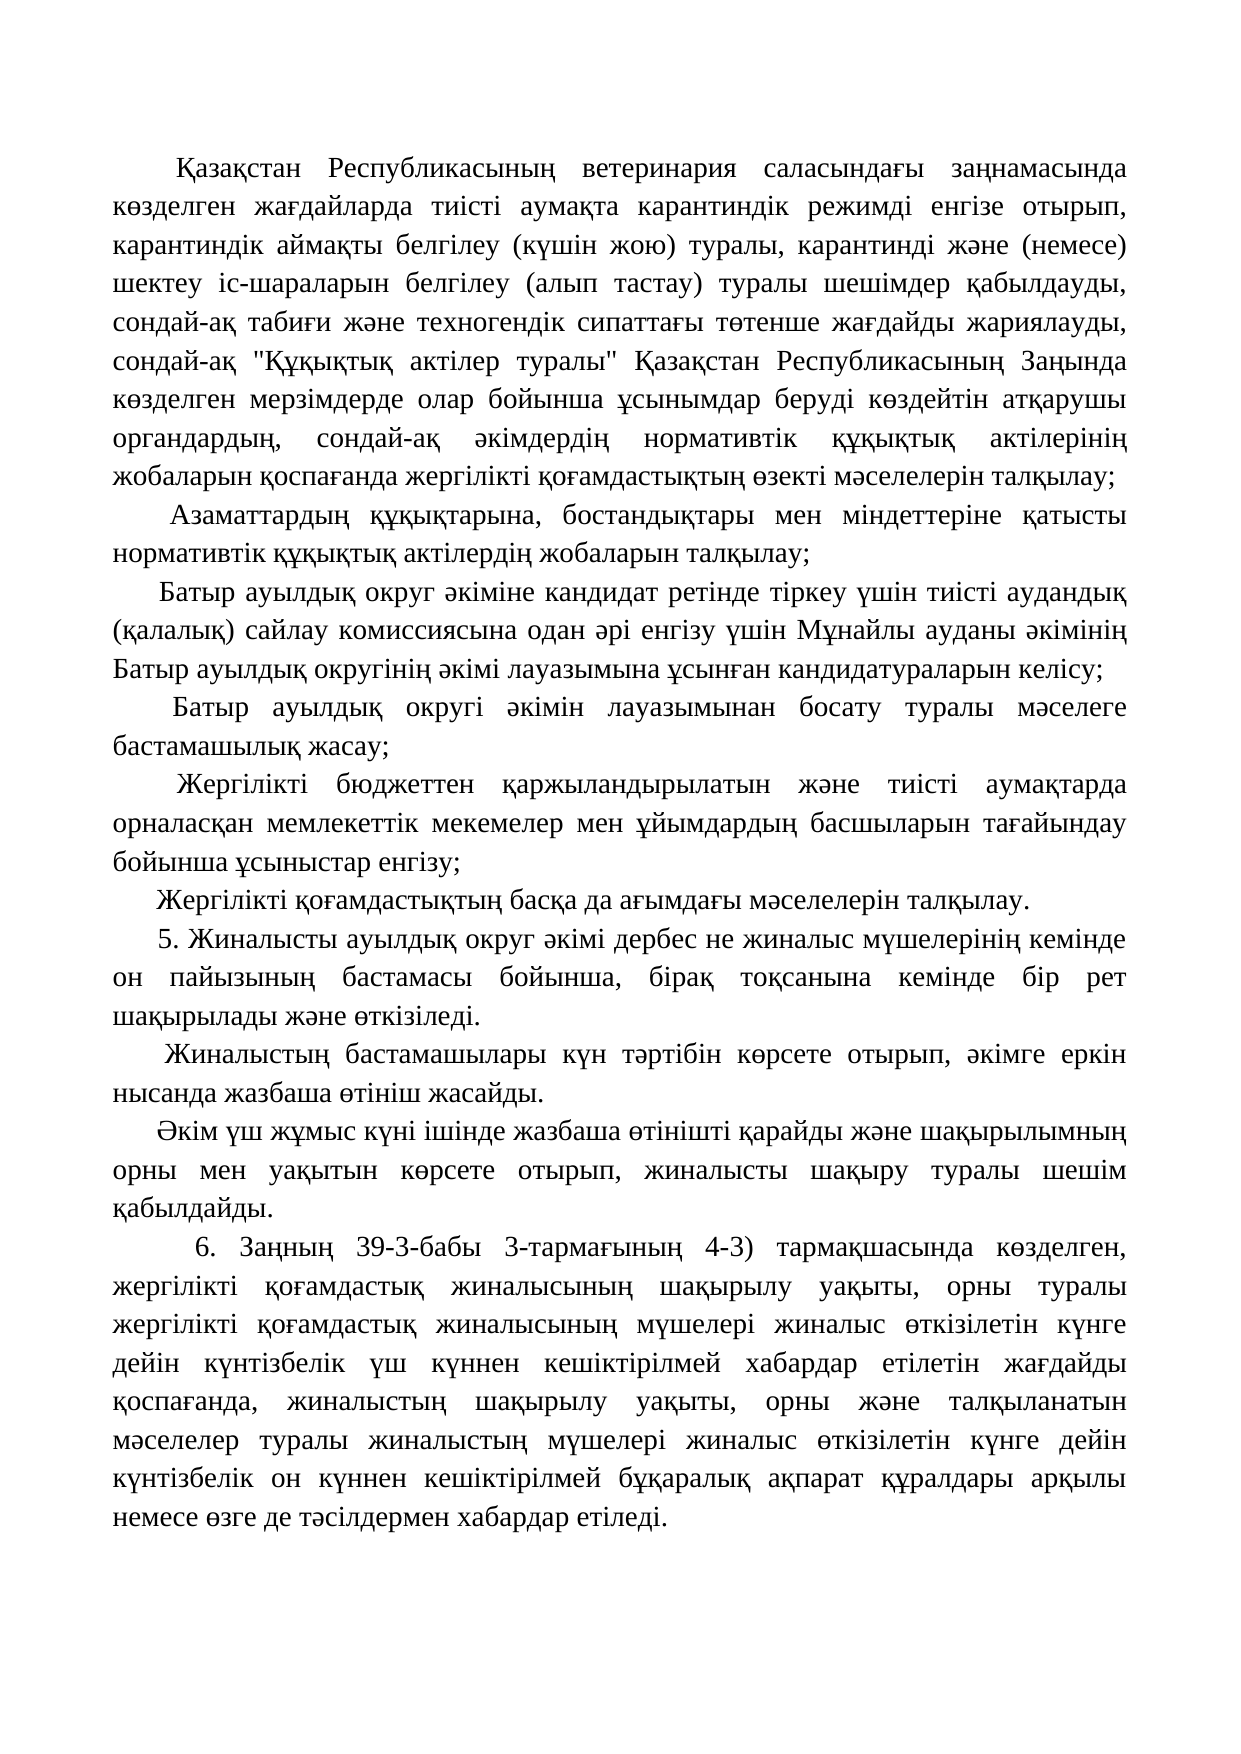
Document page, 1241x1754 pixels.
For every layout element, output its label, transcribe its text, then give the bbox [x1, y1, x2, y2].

text Жергілікті бюджеттен қаржыландырылатын және тиісті аумақтарда орналасқан мемлекеттік мекемелер мен ұйымдардың басшыларын тағайындау бойынша ұсыныстар енгізу; [112, 767, 1128, 877]
text Батыр ауылдық округі әкімін лауазымынан босату туралы мәселеге бастамашылық жасау; [112, 689, 1128, 762]
text Қазақстан Республикасының ветеринария саласындағы заңнамасында көзделген жағдайларда тиісті аумақта карантиндік режимді енгізе отырып, карантиндік аймақты белгілеу (күшін жою) туралы, карантинді және (немесе) шектеу іс-шараларын белгілеу (алып тастау) туралы шешімдер қабылдауды, сондай-ақ табиғи және техногендік сипаттағы төтенше жағдайды жариялауды, сондай-ақ "Құқықтық актілер туралы" Қазақстан Республикасының Заңында көзделген мерзімдерде олар бойынша ұсынымдар беруді көздейтін атқарушы органдардың, сондай-ақ әкімдердің нормативтік құқықтық актілерінің жобаларын қоспағанда жергілікті қоғамдастықтың өзекті мәселелерін талқылау; [112, 150, 1128, 492]
text Батыр ауылдық округ әкіміне кандидат ретінде тіркеу үшін тиісті аудандық (қалалық) сайлау комиссиясына одан әрі енгізу үшін Мұнайлы ауданы әкімінің Батыр ауылдық округінің әкімі лауазымына ұсынған кандидатураларын келісу; [112, 574, 1128, 684]
text Азаматтардың құқықтарына, бостандықтары мен міндеттеріне қатысты нормативтік құқықтық актілердің жобаларын талқылау; [112, 497, 1128, 569]
text Жиналыстың бастамашылары күн тәртібін көрсете отырып, әкімге еркін нысанда жазбаша өтініш жасайды. [112, 1036, 1128, 1108]
text 6. Заңның 39-3-бабы 3-тармағының 4-3) тармақшасында көзделген, жергілікті қоғамдастық жиналысының шақырылу уақыты, орны туралы жергілікті қоғамдастық жиналысының мүшелері жиналыс өткізілетін күнге дейін күнтізбелік үш күннен кешіктірілмей хабардар етілетін жағдайды қоспағанда, жиналыстың шақырылу уақыты, орны және талқыланатын мәселелер туралы жиналыстың мүшелері жиналыс өткізілетін күнге дейін күнтізбелік он күннен кешіктірілмей бұқаралық ақпарат құралдары арқылы немесе өзге де тәсілдермен хабардар етіледі. [112, 1229, 1128, 1532]
text Әкім үш жұмыс күні ішінде жазбаша өтінішті қарайды және шақырылымның орны мен уақытын көрсете отырып, жиналысты шақыру туралы шешім қабылдайды. [112, 1113, 1128, 1224]
text Жергілікті қоғамдастықтың басқа да ағымдағы мәселелерін талқылау. [112, 882, 1128, 916]
text 5. Жиналысты ауылдық округ әкімі дербес не жиналыс мүшелерінің кемінде он пайызының бастамасы бойынша, бірақ тоқсанына кемінде бір рет шақырылады және өткізіледі. [112, 921, 1128, 1031]
